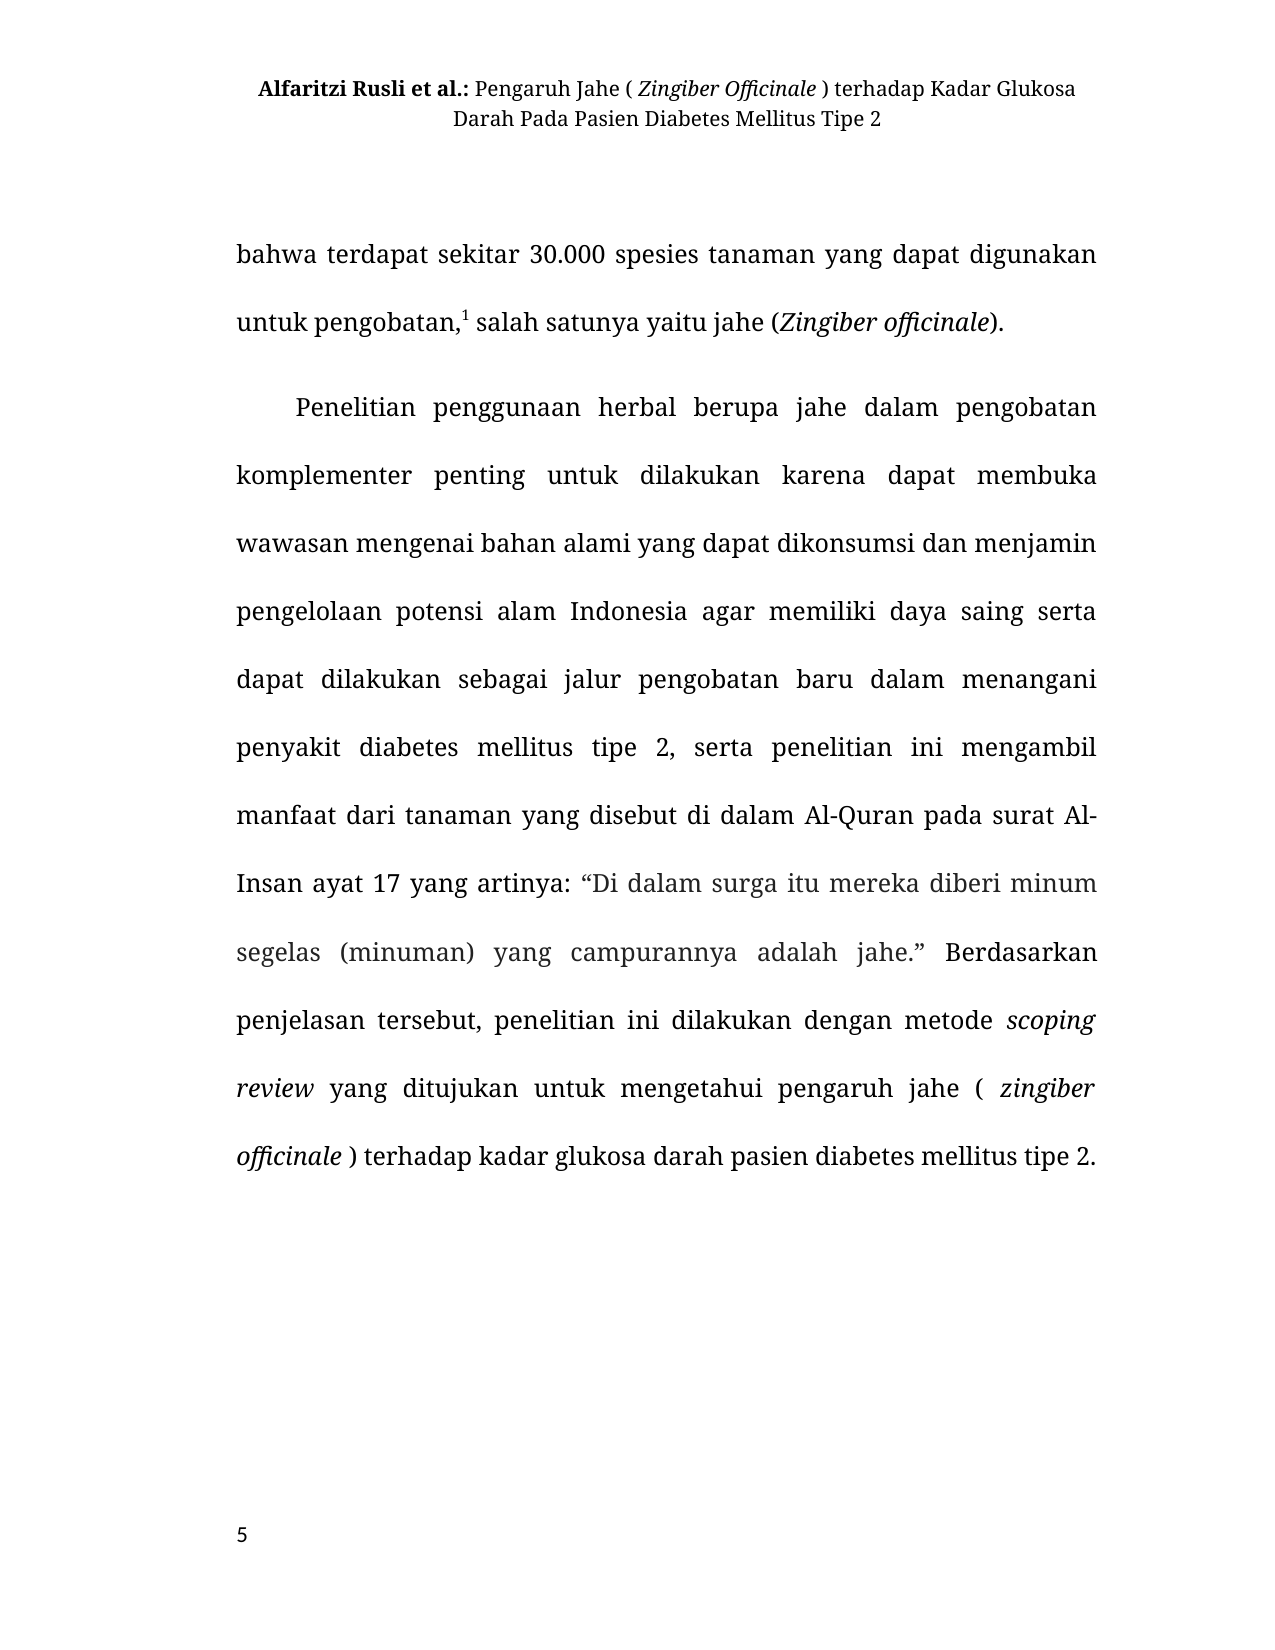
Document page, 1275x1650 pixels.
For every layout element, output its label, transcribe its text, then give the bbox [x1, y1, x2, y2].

text Penelitian penggunaan herbal berupa jahe dalam pengobatan komplementer penting untuk dilakukan karena dapat membuka wawasan mengenai bahan alami yang dapat dikonsumsi dan menjamin pengelolaan potensi alam Indonesia agar memiliki daya saing serta dapat dilakukan sebagai jalur pengobatan baru dalam menangani penyakit diabetes mellitus tipe 2, serta penelitian ini mengambil manfaat dari tanaman yang disebut di dalam Al-Quran pada surat Al-Insan ayat 17 yang artinya: “Di dalam surga itu mereka diberi minum segelas (minuman) yang campurannya adalah jahe.” Berdasarkan penjelasan tersebut, penelitian ini dilakukan dengan metode scoping review yang ditujukan untuk mengetahui pengaruh jahe ( zingiber officinale ) terhadap kadar glukosa darah pasien diabetes mellitus tipe 2. [236, 389, 1098, 1173]
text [236, 236, 1098, 338]
